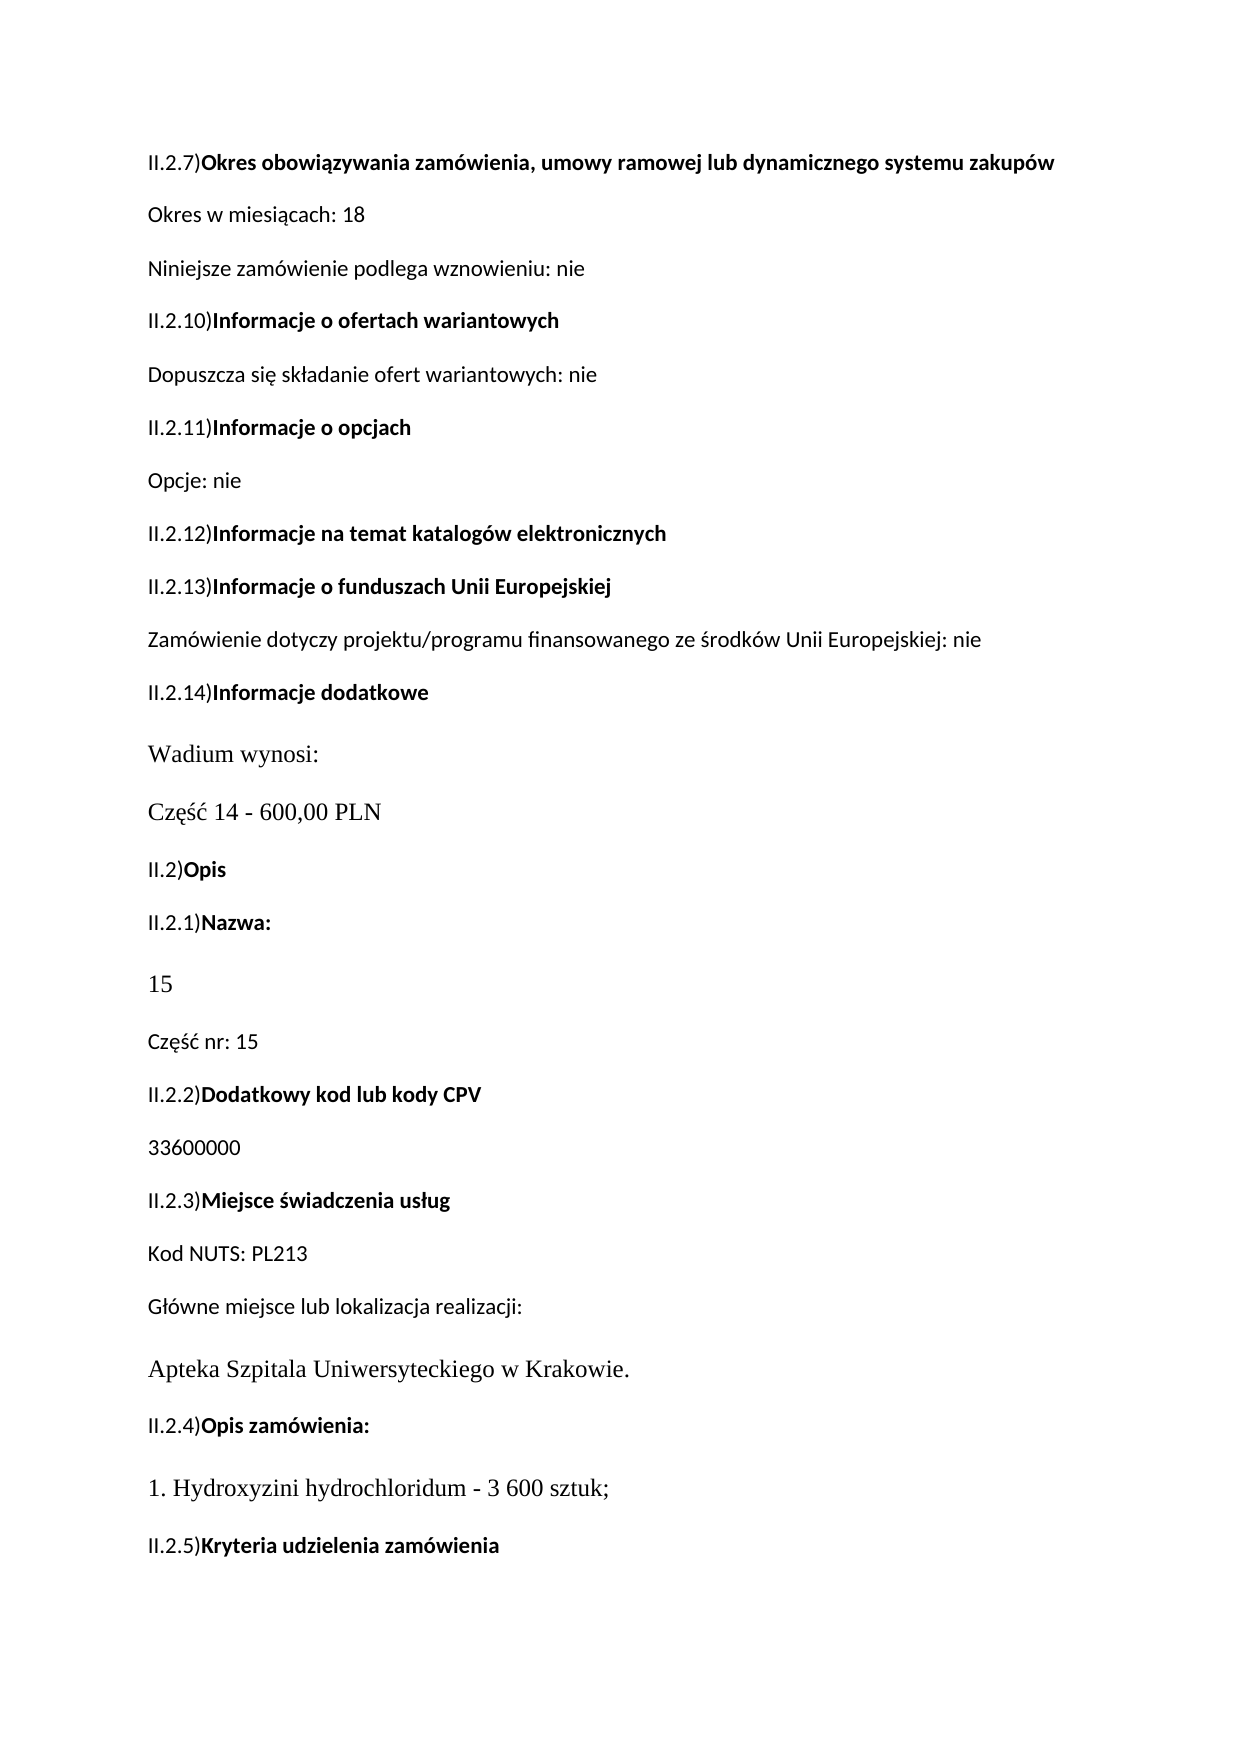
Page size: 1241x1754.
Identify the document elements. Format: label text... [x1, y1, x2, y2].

text II.2.1)Nazwa: [148, 908, 1093, 936]
text Część nr: 15 [148, 1027, 1093, 1055]
text Niniejsze zamówienie podlega wznowieniu: nie [148, 254, 1093, 282]
text Główne miejsce lub lokalizacja realizacji: [148, 1292, 1093, 1320]
text Zamówienie dotyczy projektu/programu finansowanego ze środków Unii Europejskiej: nie [148, 625, 1093, 653]
text Opcje: nie [148, 466, 1093, 494]
text II.2.4)Opis zamówienia: [148, 1412, 1093, 1440]
text II.2)Opis [148, 855, 1093, 883]
text 1. Hydroxyzini hydrochloridum - 3 600 sztuk; [148, 1473, 1093, 1502]
text Okres w miesiącach: 18 [148, 201, 1093, 229]
text Dopuszcza się składanie ofert wariantowych: nie [148, 360, 1093, 388]
text 15 [148, 969, 1093, 998]
text II.2.5)Kryteria udzielenia zamówienia [148, 1531, 1093, 1559]
text II.2.13)Informacje o funduszach Unii Europejskiej [148, 572, 1093, 600]
text II.2.11)Informacje o opcjach [148, 413, 1093, 441]
text II.2.14)Informacje dodatkowe [148, 678, 1093, 706]
text II.2.3)Miejsce świadczenia usług [148, 1186, 1093, 1214]
text II.2.12)Informacje na temat katalogów elektronicznych [148, 519, 1093, 547]
text Apteka Szpitala Uniwersyteckiego w Krakowie. [148, 1354, 1093, 1382]
text Wadium wynosi: [148, 739, 1093, 768]
text 33600000 [148, 1133, 1093, 1161]
text Część 14 - 600,00 PLN [148, 797, 1093, 826]
text II.2.10)Informacje o ofertach wariantowych [148, 307, 1093, 335]
text Kod NUTS: PL213 [148, 1239, 1093, 1267]
text II.2.7)Okres obowiązywania zamówienia, umowy ramowej lub dynamicznego systemu zakupów [148, 148, 1093, 176]
text II.2.2)Dodatkowy kod lub kody CPV [148, 1080, 1093, 1108]
